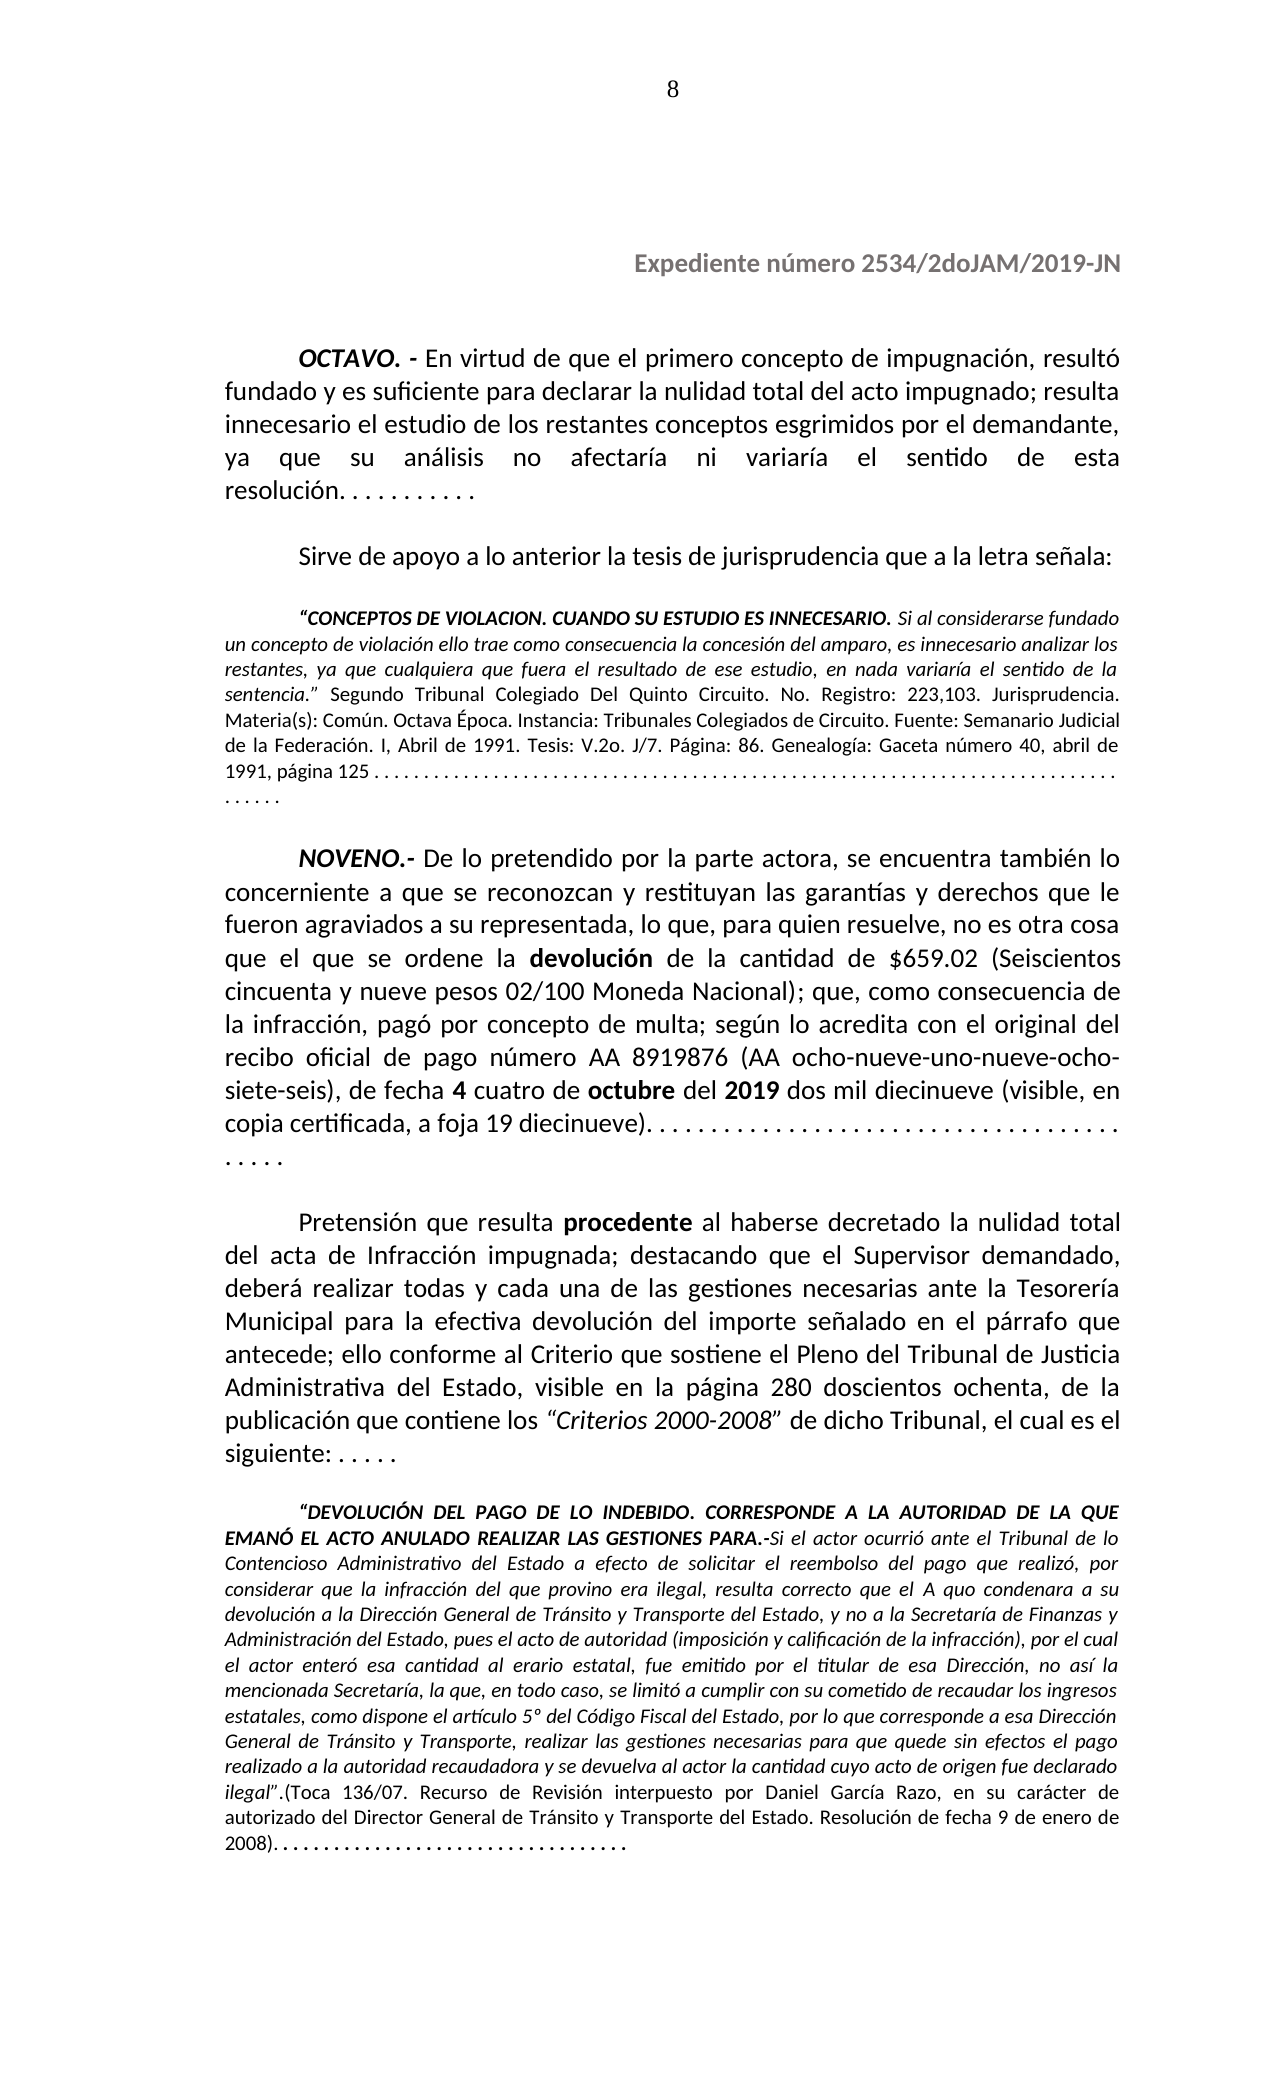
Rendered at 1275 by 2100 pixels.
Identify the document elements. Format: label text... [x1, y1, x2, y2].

text Pretensión que resulta procedente al haberse decretado la nulidad total del acta de Infracción impugnada; destacando que el Supervisor demandado, deberá realizar todas y cada una de las gestiones necesarias ante la Tesorería Municipal para la efectiva devolución del importe señalado en el párrafo que antecede; ello conforme al Criterio que sostiene el Pleno del Tribunal de Justicia Administrativa del Estado, visible en la página 280 doscientos ochenta, de la publicación que contiene los “Criterios 2000-2008” de dicho Tribunal, el cual es el siguiente: . . . . . [224, 1205, 1121, 1469]
text “devolución del pago de lo indebido. CORRESPONDE A LA AUTORIDAD DE LA QUE EMANÓ EL ACTO ANULADO realizar las gestiones para.-Si el actor ocurrió ante el Tribunal de lo Contencioso Administrativo del Estado a efecto de solicitar el reembolso del pago que realizó, por considerar que la infracción del que provino era ilegal, resulta correcto que el A quo condenara a su devolución a la Dirección General de Tránsito y Transporte del Estado, y no a la Secretaría de Finanzas y Administración del Estado, pues el acto de autoridad (imposición y calificación de la infracción), por el cual el actor enteró esa cantidad al erario estatal, fue emitido por el titular de esa Dirección, no así la mencionada Secretaría, la que, en todo caso, se limitó a cumplir con su cometido de recaudar los ingresos estatales, como dispone el artículo 5º del Código Fiscal del Estado, por lo que corresponde a esa Dirección General de Tránsito y Transporte, realizar las gestiones necesarias para que quede sin efectos el pago realizado a la autoridad recaudadora y se devuelva al actor la cantidad cuyo acto de origen fue declarado ilegal”.(Toca 136/07. Recurso de Revisión interpuesto por Daniel García Razo, en su carácter de autorizado del Director General de Tránsito y Transporte del Estado. Resolución de fecha 9 de enero de 2008). . . . . . . . . . . . . . . . . . . . . . . . . . . . . . . . . . . [224, 1499, 1121, 1855]
text Sirve de apoyo a lo anterior la tesis de jurisprudencia que a la letra señala: [224, 539, 1121, 572]
text NOVENO.- De lo pretendido por la parte actora, se encuentra también lo concerniente a que se reconozcan y restituyan las garantías y derechos que le fueron agraviados a su representada, lo que, para quien resuelve, no es otra cosa que el que se ordene la devolución de la cantidad de $659.02 (Seiscientos cincuenta y nueve pesos 02/100 Moneda Nacional); que, como consecuencia de la infracción, pagó por concepto de multa; según lo acredita con el original del recibo oficial de pago número AA 8919876 (AA ocho-nueve-uno-nueve-ocho-siete-seis), de fecha 4 cuatro de octubre del 2019 dos mil diecinueve (visible, en copia certificada, a foja 19 diecinueve). . . . . . . . . . . . . . . . . . . . . . . . . . . . . . . . . . . . . . . . . . [224, 842, 1121, 1172]
text OCTAVO. - En virtud de que el primero concepto de impugnación, resultó fundado y es suficiente para declarar la nulidad total del acto impugnado; resulta innecesario el estudio de los restantes conceptos esgrimidos por el demandante, ya que su análisis no afectaría ni variaría el sentido de esta resolución. . . . . . . . . . . [224, 341, 1121, 506]
text “CONCEPTOS DE VIOLACION. CUANDO SU ESTUDIO ES INNECESARIO. Si al considerarse fundado un concepto de violación ello trae como consecuencia la concesión del amparo, es innecesario analizar los restantes, ya que cualquiera que fuera el resultado de ese estudio, en nada variaría el sentido de la sentencia.” Segundo Tribunal Colegiado Del Quinto Circuito. No. Registro: 223,103. Jurisprudencia. Materia(s): Común. Octava Época. Instancia: Tribunales Colegiados de Circuito. Fuente: Semanario Judicial de la Federación. I, Abril de 1991. Tesis: V.2o. J/7. Página: 86. Genealogía: Gaceta número 40, abril de 1991, página 125 . . . . . . . . . . . . . . . . . . . . . . . . . . . . . . . . . . . . . . . . . . . . . . . . . . . . . . . . . . . . . . . . . . . . . . . . . . . . . . . . . [224, 605, 1121, 809]
